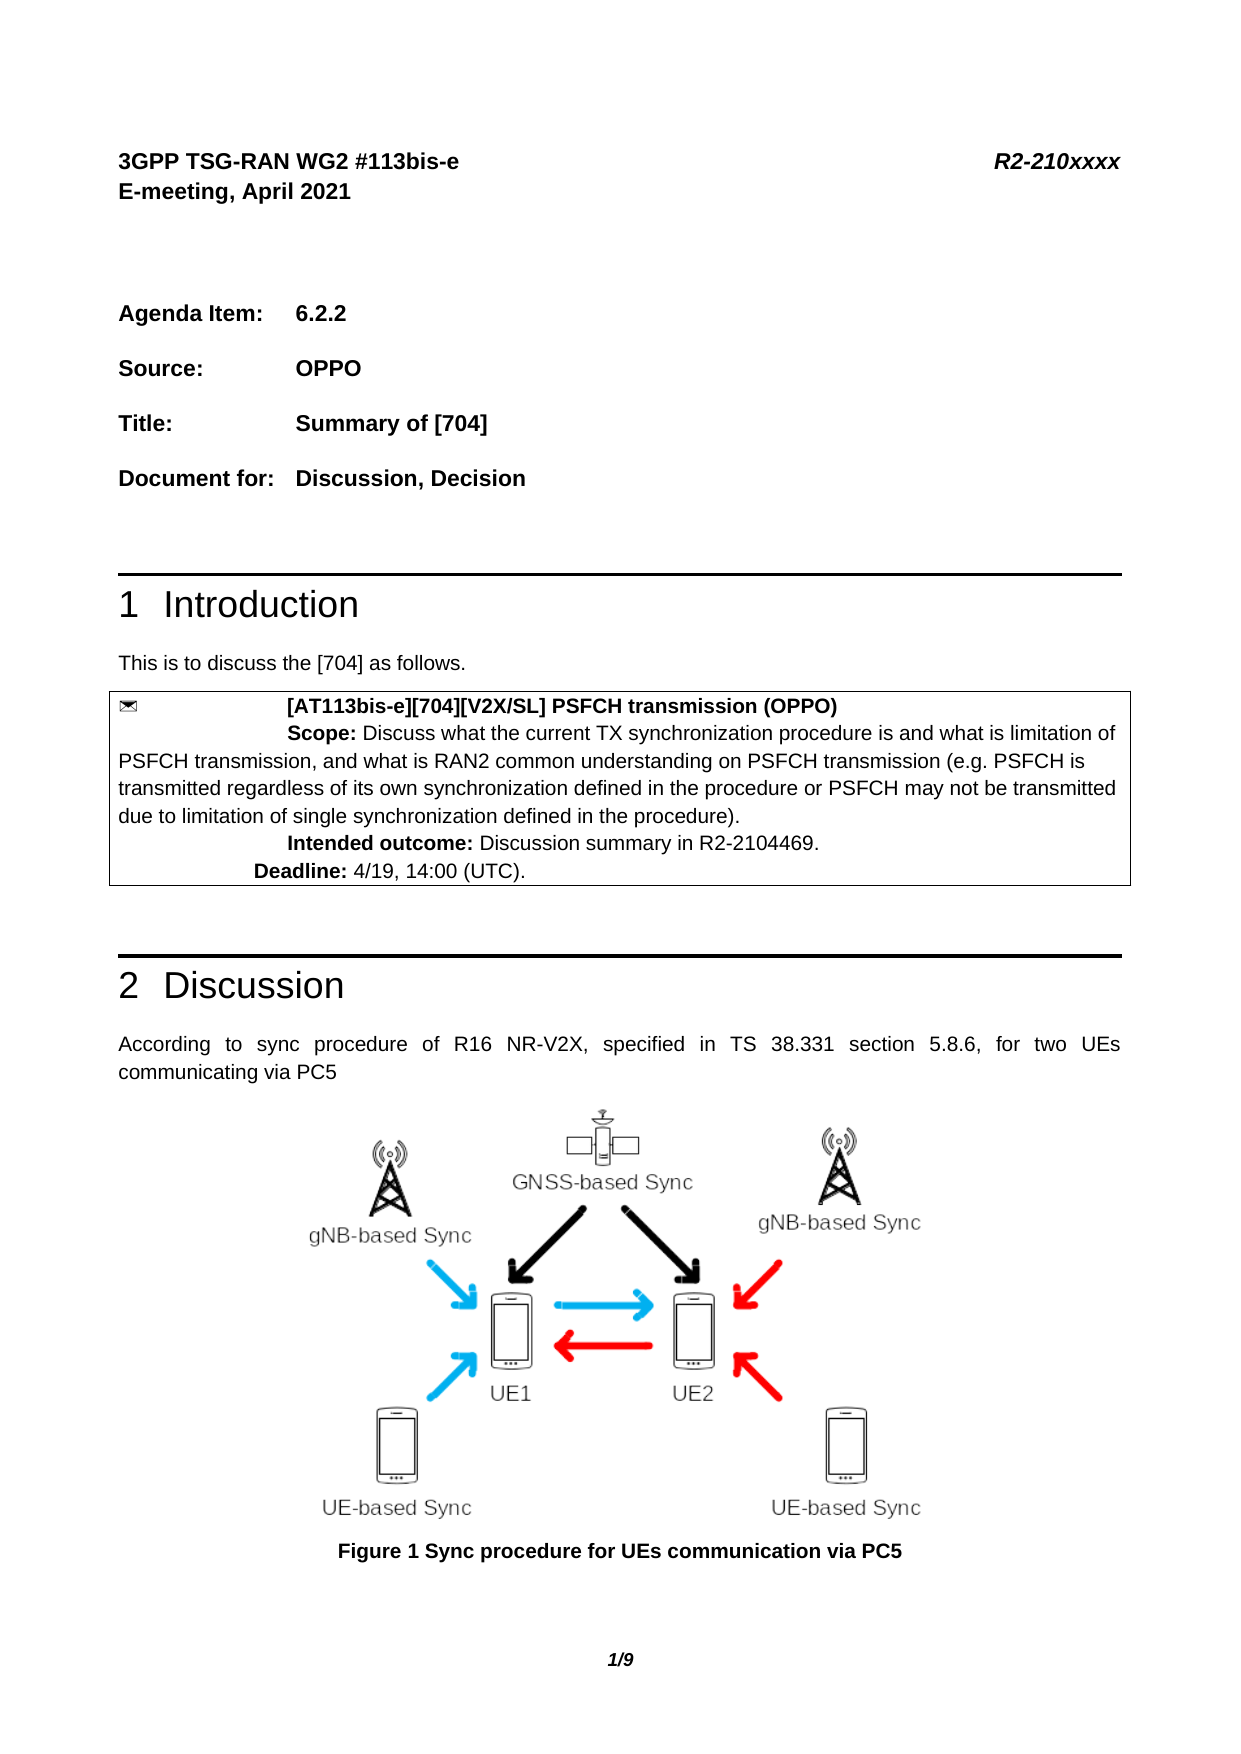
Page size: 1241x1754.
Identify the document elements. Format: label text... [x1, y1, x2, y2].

text Scope: Discuss what the current TX synchronization procedure is and what is limitation of PSFCH transmission, and what is RAN2 common understanding on PSFCH transmission (e.g. PSFCH is transmitted regardless of its own synchronization defined in the procedure or PSFCH may not be transmitted due to limitation of single synchronization defined in the procedure). [110, 718, 1130, 828]
subtitle Introduction [118, 576, 1122, 625]
subtitle Discussion [118, 958, 1122, 1007]
text Deadline: 4/19, 14:00 (UTC). [110, 856, 1130, 885]
text Intended outcome: Discussion summary in R2-2104469. [110, 828, 1130, 855]
text Agenda Item: 6.2.2 [118, 299, 1122, 326]
text According to sync procedure of R16 NR-V2X, specified in TS 38.331 section 5.8.6, for two UEs communicating via PC5 [118, 1032, 1122, 1083]
text Figure 1 Sync procedure for UEs communication via PC5 [118, 1539, 1122, 1563]
text Document for: Discussion, Decision [118, 465, 1122, 491]
text This is to discuss the [704] as follows. [118, 651, 1122, 674]
text Title: Summary of [704] [118, 410, 1122, 436]
text 3GPP TSG-RAN WG2 #113bis-e R2-210xxxx [118, 148, 1122, 174]
text E-meeting, April 2021 [118, 178, 1122, 204]
text [AT113bis-e][704][V2X/SL] PSFCH transmission (OPPO) [110, 692, 1130, 718]
text Source: OPPO [118, 355, 1122, 381]
